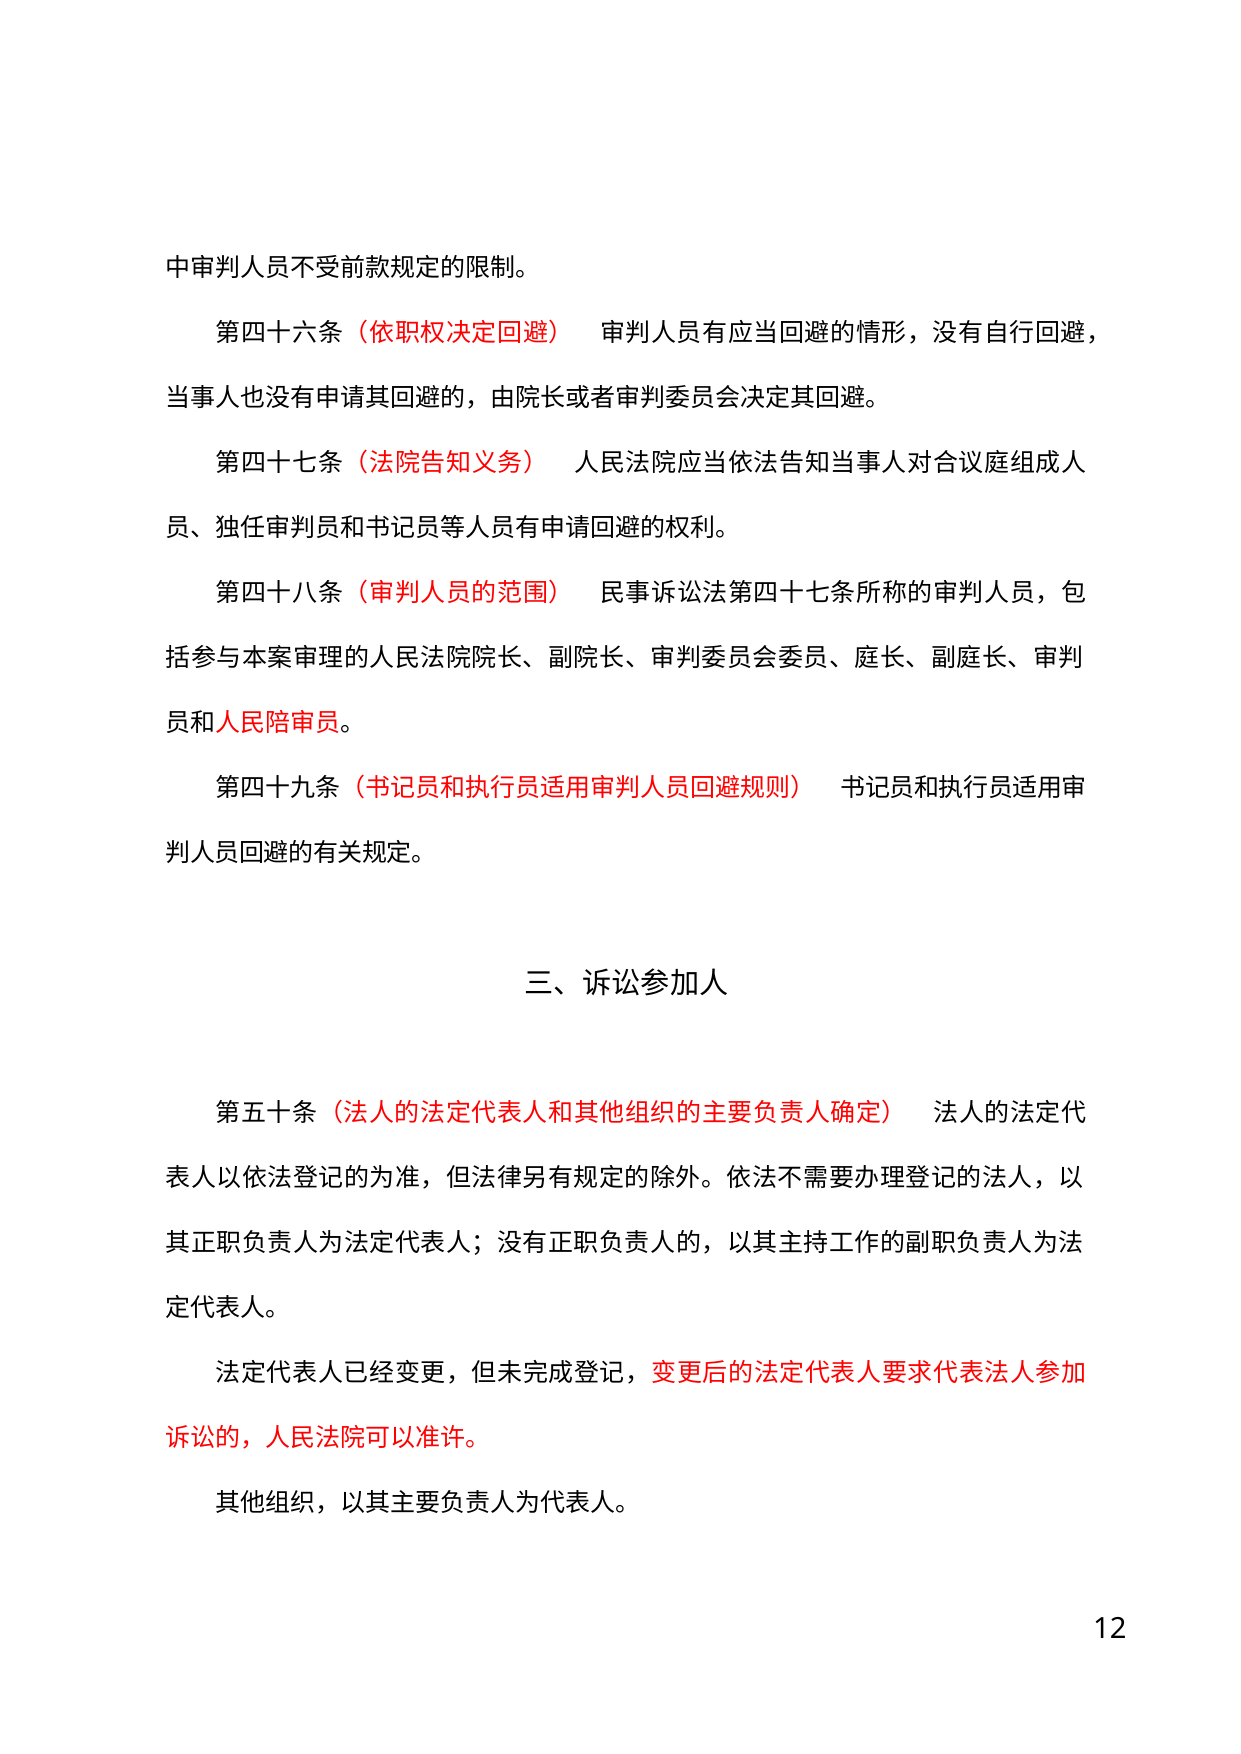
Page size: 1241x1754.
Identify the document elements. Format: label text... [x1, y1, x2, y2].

text 第四十七条（法院告知义务） 人民法院应当依法告知当事人对合议庭组成人员、独任审判员和书记员等人员有申请回避的权利。 [165, 428, 1087, 558]
text 法定代表人已经变更，但未完成登记，变更后的法定代表人要求代表法人参加诉讼的，人民法院可以准许。 [165, 1338, 1087, 1468]
text 第四十八条（审判人员的范围） 民事诉讼法第四十七条所称的审判人员，包括参与本案审理的人民法院院长、副院长、审判委员会委员、庭长、副庭长、审判员和人民陪审员。 [165, 558, 1087, 753]
text 第四十六条（依职权决定回避） 审判人员有应当回避的情形，没有自行回避，当事人也没有申请其回避的，由院长或者审判委员会决定其回避。 [165, 298, 1087, 428]
text 第四十九条（书记员和执行员适用审判人员回避规则） 书记员和执行员适用审判人员回避的有关规定。 [165, 753, 1087, 883]
text 三、诉讼参加人 [165, 948, 1087, 1013]
text 其他组织，以其主要负责人为代表人。 [165, 1468, 1087, 1533]
text 第五十条（法人的法定代表人和其他组织的主要负责人确定） 法人的法定代表人以依法登记的为准，但法律另有规定的除外。依法不需要办理登记的法人，以其正职负责人为法定代表人；没有正职负责人的，以其主持工作的副职负责人为法定代表人。 [165, 1078, 1087, 1338]
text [165, 233, 1087, 298]
